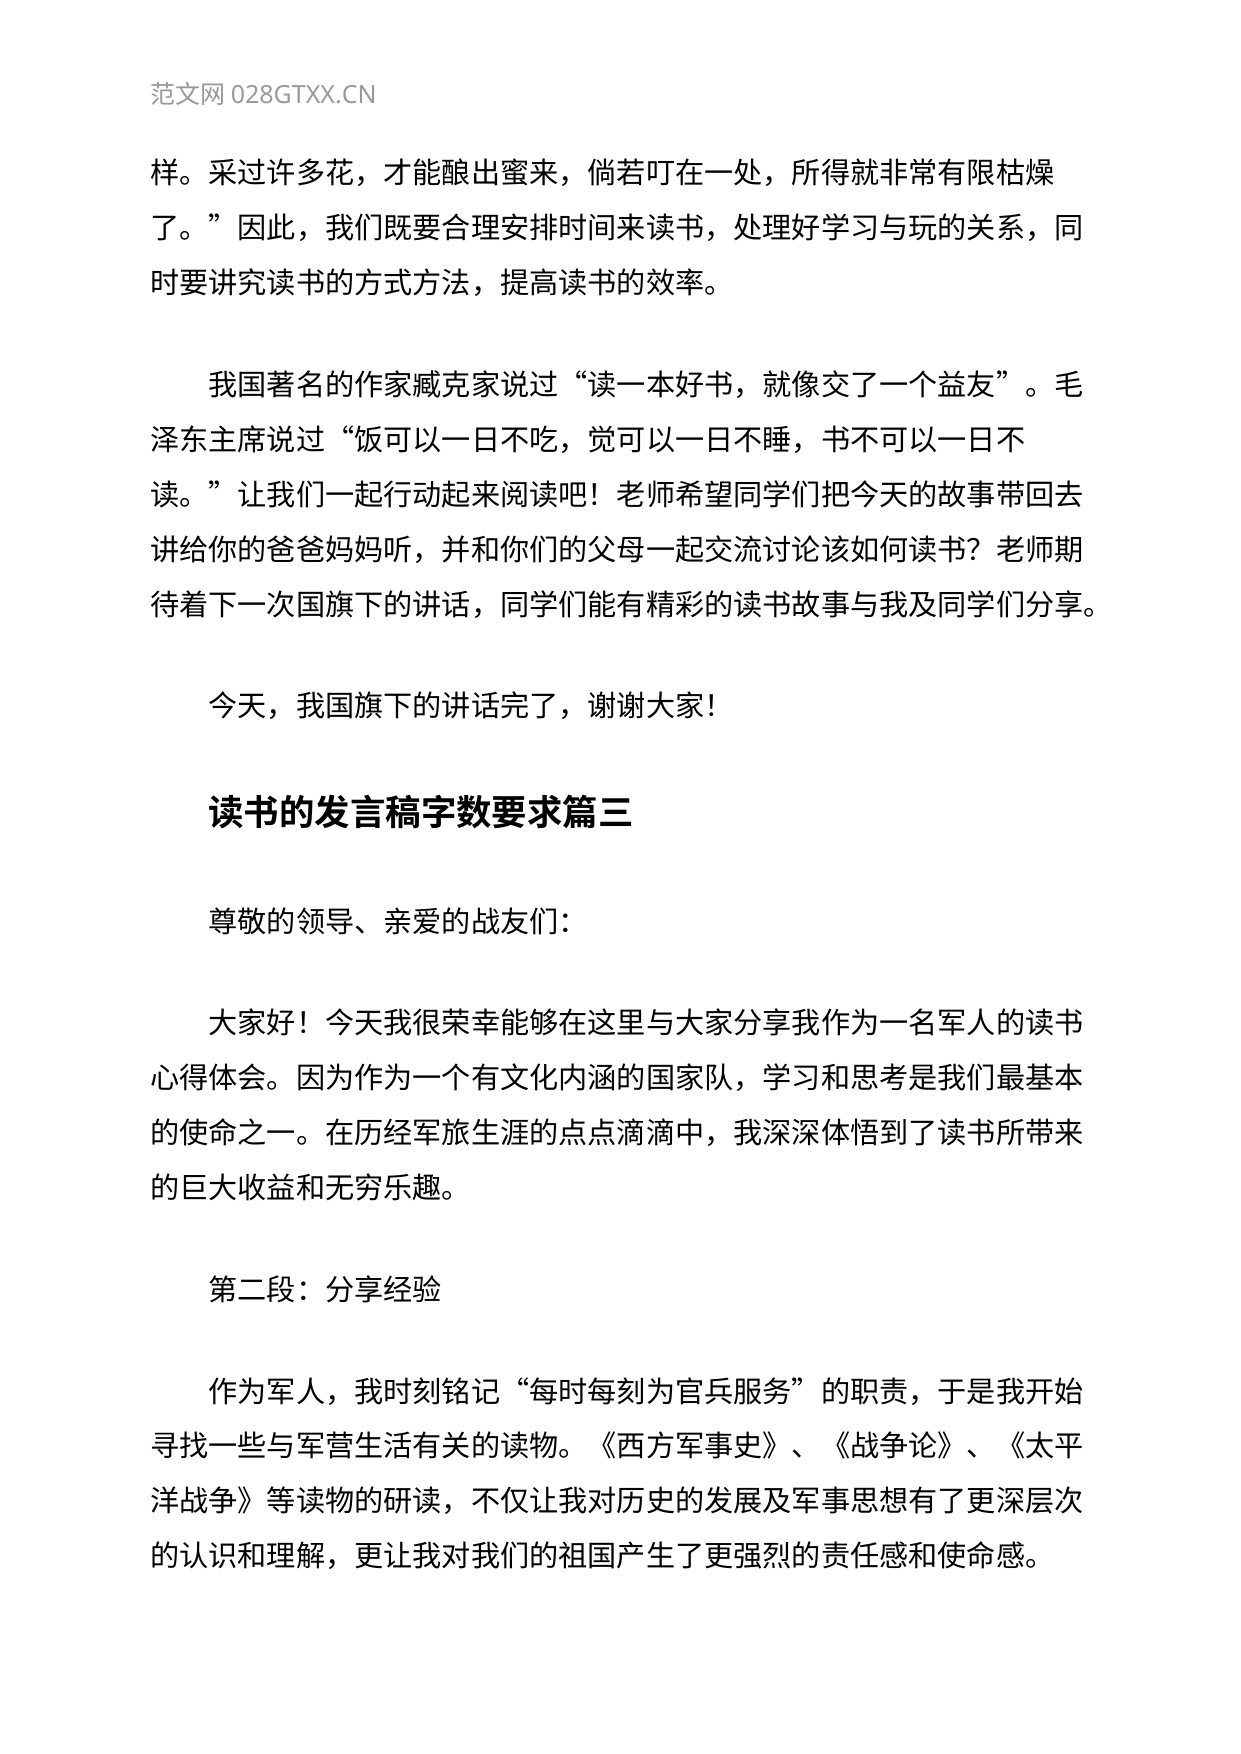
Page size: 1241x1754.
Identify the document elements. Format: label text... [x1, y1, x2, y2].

text 大家好！今天我很荣幸能够在这里与大家分享我作为一名军人的读书心得体会。因为作为一个有文化内涵的国家队，学习和思考是我们最基本的使命之一。在历经军旅生涯的点点滴滴中，我深深体悟到了读书所带来的巨大收益和无穷乐趣。 [150, 1000, 1090, 1207]
text 读书的发言稿字数要求篇三 [150, 785, 1090, 836]
text 作为军人，我时刻铭记“每时每刻为官兵服务”的职责，于是我开始寻找一些与军营生活有关的读物。《西方军事史》、《战争论》、《太平洋战争》等读物的研读，不仅让我对历史的发展及军事思想有了更深层次的认识和理解，更让我对我们的祖国产生了更强烈的责任感和使命感。 [150, 1368, 1090, 1575]
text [150, 150, 1090, 302]
text 我国著名的作家臧克家说过“读一本好书，就像交了一个益友”。毛泽东主席说过“饭可以一日不吃，觉可以一日不睡，书不可以一日不读。”让我们一起行动起来阅读吧！老师希望同学们把今天的故事带回去讲给你的爸爸妈妈听，并和你们的父母一起交流讨论该如何读书？老师期待着下一次国旗下的讲话，同学们能有精彩的读书故事与我及同学们分享。 [150, 362, 1090, 623]
text 第二段：分享经验 [150, 1266, 1090, 1309]
text 尊敬的领导、亲爱的战友们： [150, 898, 1090, 940]
text 今天，我国旗下的讲话完了，谢谢大家！ [150, 683, 1090, 725]
